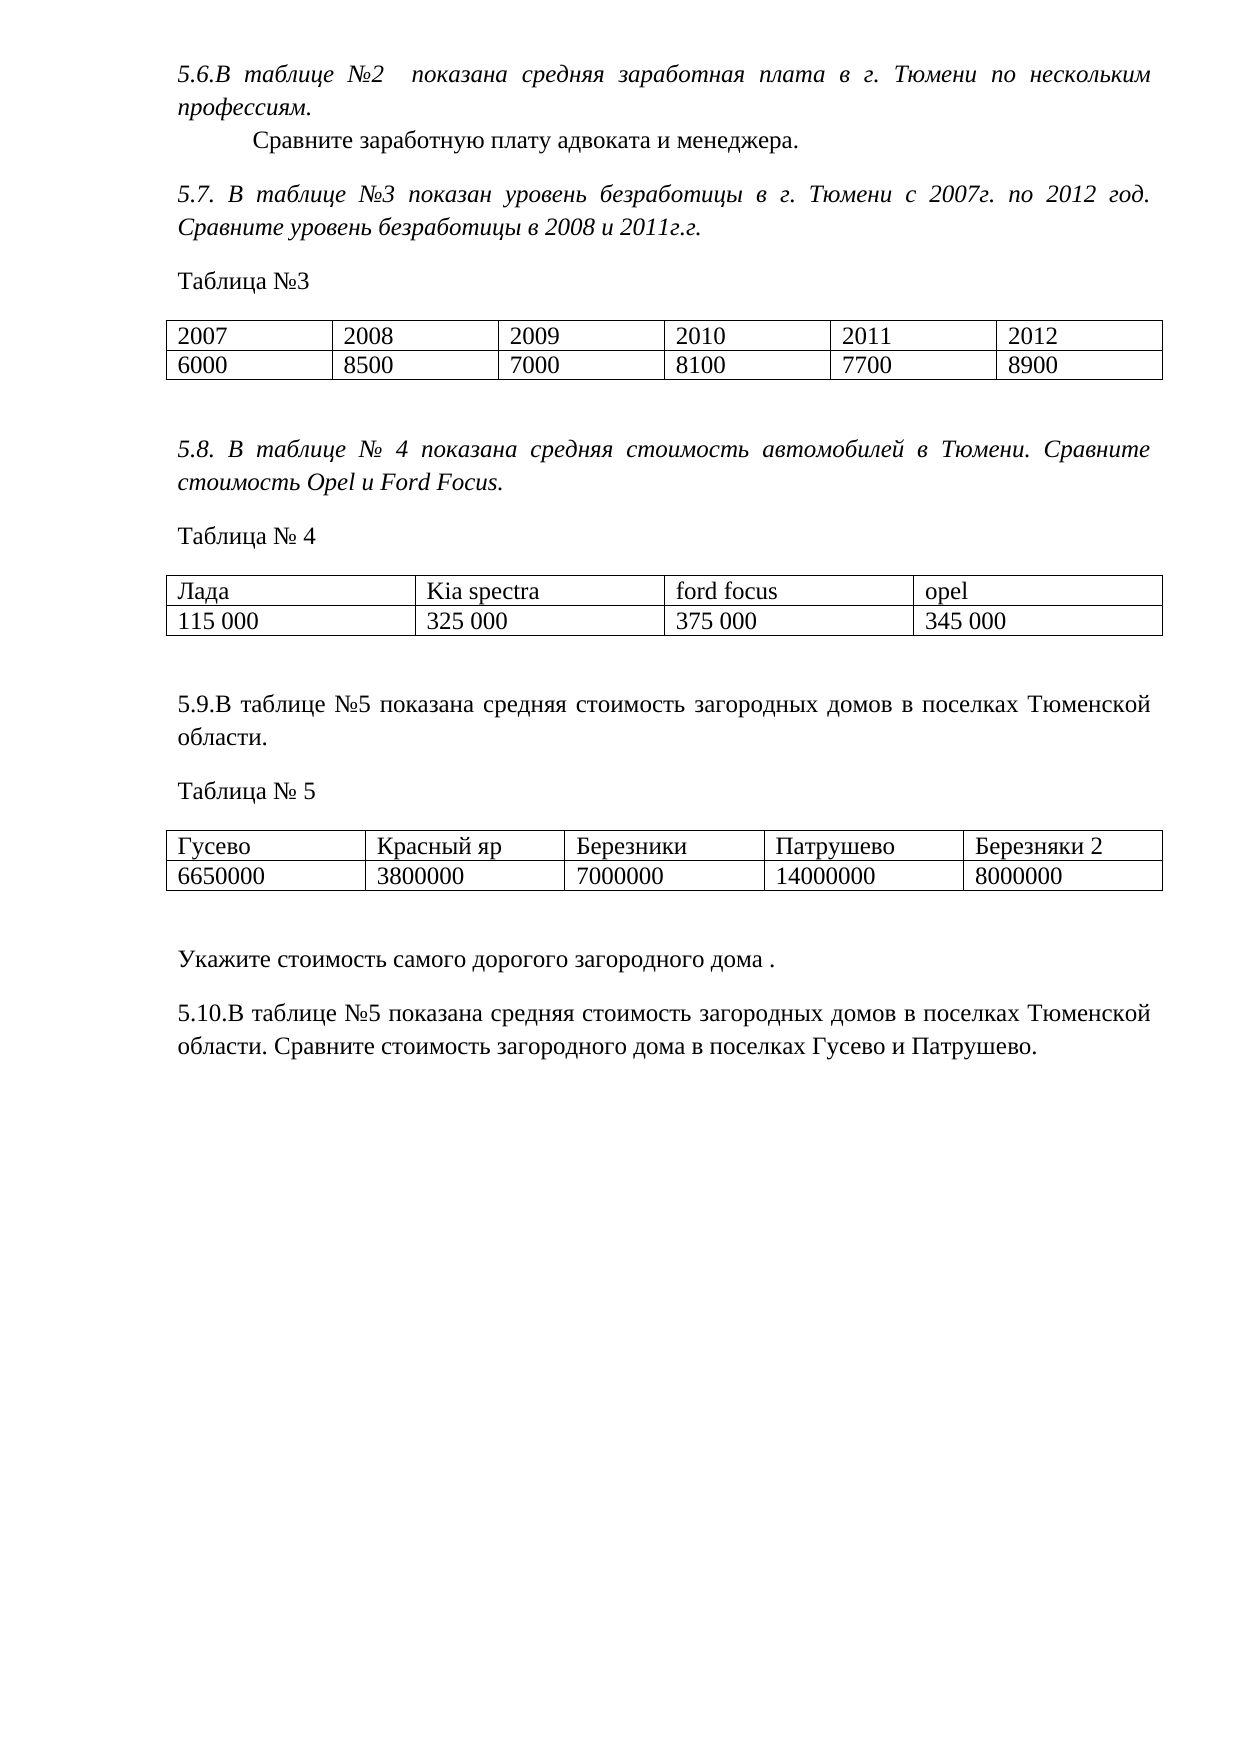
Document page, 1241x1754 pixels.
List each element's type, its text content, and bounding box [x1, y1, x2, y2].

table_header Красный яр [366, 831, 564, 860]
table_header 2010 [665, 321, 830, 349]
table_header opel [914, 576, 1162, 605]
table_cell 14000000 [765, 861, 963, 890]
table_cell 7700 [831, 351, 996, 379]
table_header 2009 [499, 321, 664, 349]
table_header 2012 [997, 321, 1162, 349]
text 5.8. В таблице № 4 показана средняя стоимость автомобилей в Тюмени. Сравните стоимость Opel и Ford Focus. [177, 434, 1152, 496]
table_cell 345 000 [914, 606, 1162, 634]
list Сравните заработную плату адвоката и менеджера. [252, 125, 1152, 154]
table_header ford focus [665, 576, 913, 605]
table_cell 8500 [333, 351, 498, 379]
text Таблица № 5 [177, 776, 1152, 805]
table_cell 7000000 [565, 861, 764, 890]
text Таблица № 4 [177, 521, 1152, 550]
table_cell 115 000 [167, 606, 415, 634]
table_header 2011 [831, 321, 996, 349]
table_cell 8000000 [964, 861, 1162, 890]
table_header Березники [565, 831, 764, 860]
text 5.7. В таблице №3 показан уровень безработицы в г. Тюмени с 2007г. по 2012 год. Сравните уровень безработицы в 2008 и 2011г.г. [177, 179, 1152, 241]
table_header Kia spectra [416, 576, 664, 605]
table_cell 6650000 [167, 861, 365, 890]
table_header 2008 [333, 321, 498, 349]
table_cell 8900 [997, 351, 1162, 379]
table_header 2007 [167, 321, 332, 349]
table_cell 8100 [665, 351, 830, 379]
table_header Березняки 2 [964, 831, 1162, 860]
table_cell 375 000 [665, 606, 913, 634]
table_header Гусево [167, 831, 365, 860]
table_header Патрушево [765, 831, 963, 860]
text Укажите стоимость самого дорогого загородного дома . [177, 944, 1152, 973]
text Таблица №3 [177, 266, 1152, 294]
text 5.9.В таблице №5 показана средняя стоимость загородных домов в поселках Тюменской области. [177, 689, 1152, 751]
table_header Лада [167, 576, 415, 605]
list 5.6.В таблице №2 показана средняя заработная плата в г. Тюмени по нескольким профессиям. [177, 59, 1152, 121]
table_cell 3800000 [366, 861, 564, 890]
table_cell 7000 [499, 351, 664, 379]
table_cell 6000 [167, 351, 332, 379]
table_cell 325 000 [416, 606, 664, 634]
text 5.10.В таблице №5 показана средняя стоимость загородных домов в поселках Тюменской области. Сравните стоимость загородного дома в поселках Гусево и Патрушево. [177, 998, 1152, 1060]
